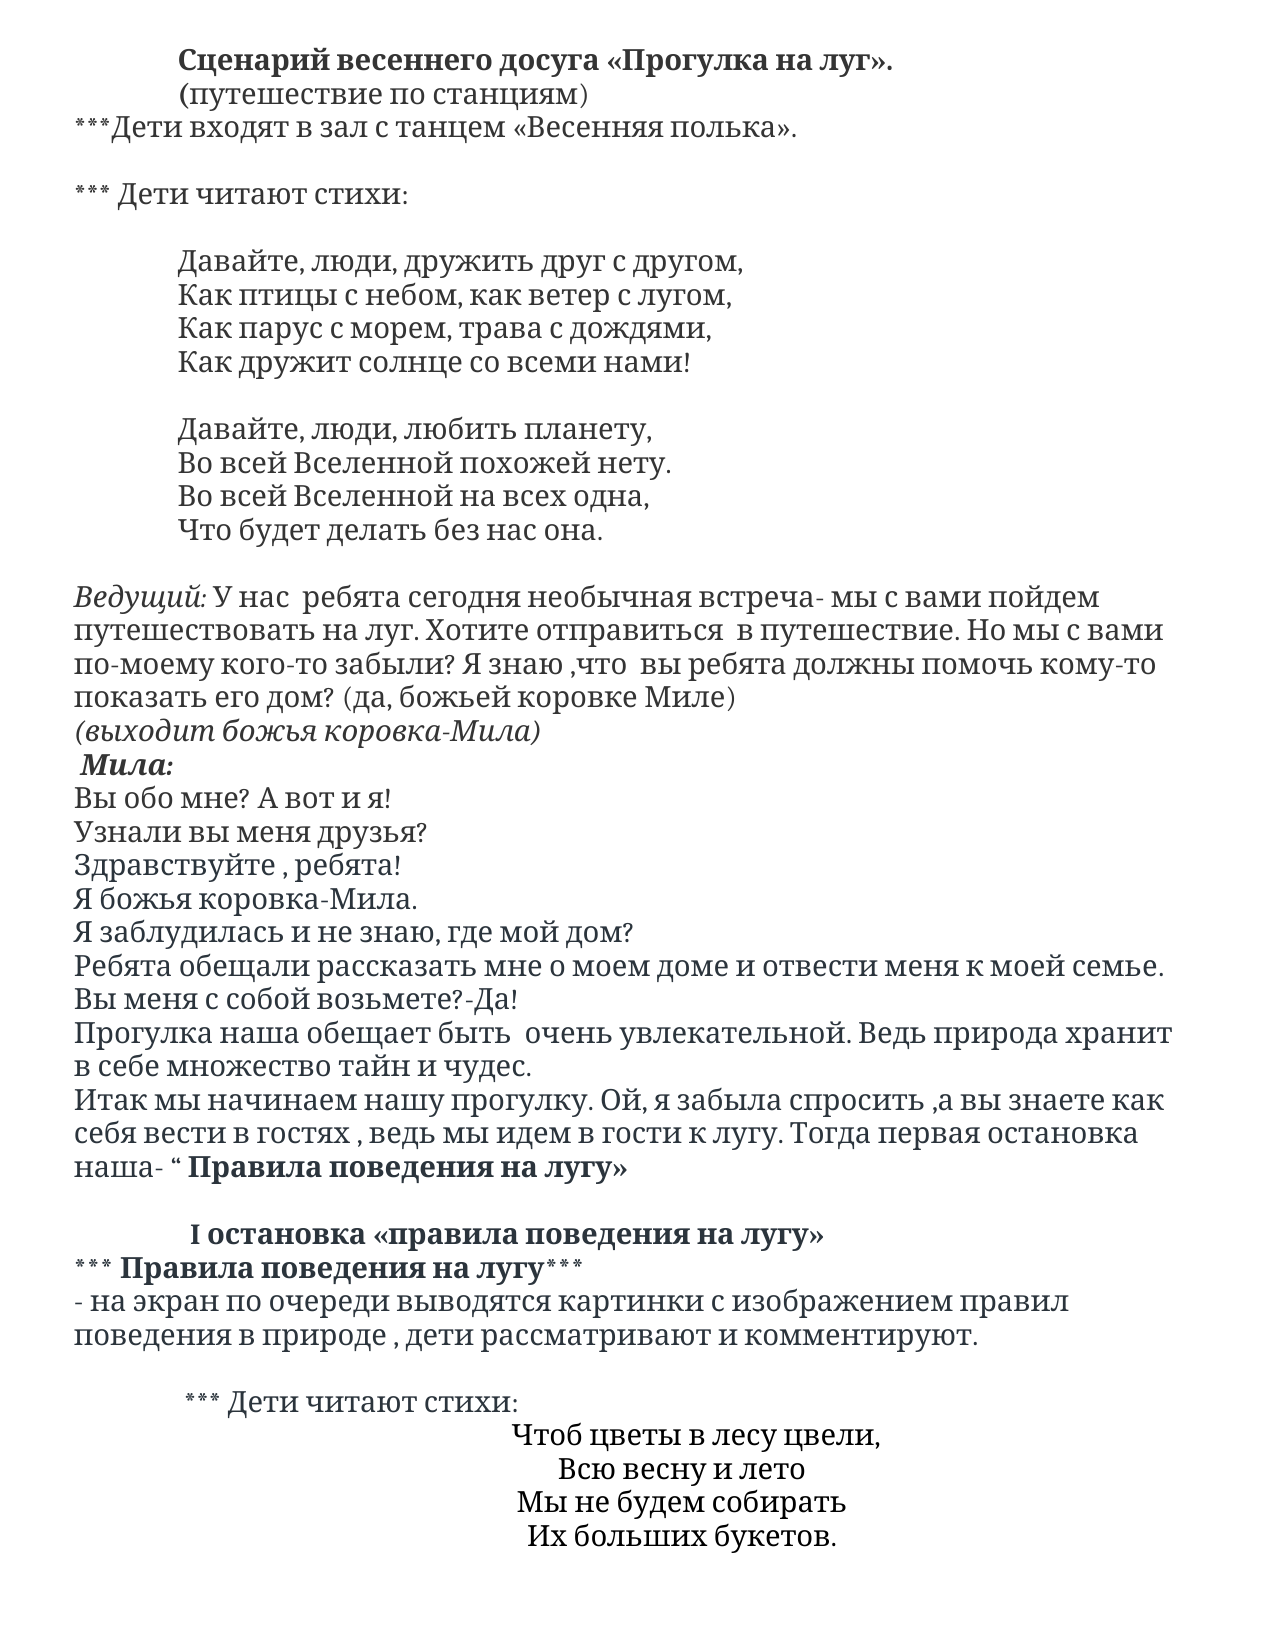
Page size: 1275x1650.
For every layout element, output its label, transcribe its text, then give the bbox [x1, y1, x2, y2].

text Здравствуйте , ребята! [74, 849, 1186, 883]
text I остановка «правила поведения на лугу» [177, 1218, 1186, 1252]
text Узнали вы меня друзья? [74, 816, 1186, 849]
text Что будет делать без нас она. [177, 514, 1186, 547]
text Ведущий: У нас ребята сегодня необычная встреча- мы с вами пойдем путешествовать на луг. Хотите отправиться в путешествие. Но мы с вами по-моему кого-то забыли? Я знаю ,что вы ребята должны помочь кому-то показать его дом? (да, божьей коровке Миле) [74, 581, 1186, 715]
text *** Дети читают стихи: [74, 178, 1226, 212]
text *** Правила поведения на лугу*** [74, 1252, 1186, 1285]
text Ребята обещали рассказать мне о моем доме и отвести меня к моей семье. [74, 950, 1186, 983]
text *** Дети читают стихи: [177, 1386, 1186, 1419]
text Давайте, люди, дружить друг с другом, [177, 246, 1186, 279]
text Прогулка наша обещает быть очень увлекательной. Ведь природа хранит в себе множество тайн и чудес. [74, 1017, 1186, 1084]
text Мы не будем собирать [177, 1487, 1186, 1520]
text Сценарий весеннего досуга «Прогулка на луг». [177, 44, 1186, 78]
text Чтоб цветы в лесу цвели, [177, 1419, 1186, 1453]
text Итак мы начинаем нашу прогулку. Ой, я забыла спросить ,а вы знаете как себя вести в гостях , ведь мы идем в гости к лугу. Тогда первая остановка наша- “ Правила поведения на лугу» [74, 1084, 1186, 1185]
text Вы обо мне? А вот и я! [74, 782, 1186, 816]
text (выходит божья коровка-Мила) [74, 715, 1186, 749]
text Как дружит солнце со всеми нами! [177, 346, 1186, 380]
text Всю весну и лето [177, 1453, 1186, 1487]
text (путешествие по станциям) [177, 78, 1186, 111]
text Их больших букетов. [177, 1520, 1186, 1554]
text Во всей Вселенной похожей нету. [177, 447, 1186, 480]
text ***Дети входят в зал с танцем «Весенняя полька». [74, 111, 1226, 145]
text Я заблудилась и не знаю, где мой дом? [74, 916, 1186, 950]
text Я божья коровка-Мила. [74, 883, 1186, 916]
text Вы меня с собой возьмете?-Да! [74, 983, 1186, 1017]
text Давайте, люди, любить планету, [177, 413, 1186, 447]
text Как парус с морем, трава с дождями, [177, 313, 1186, 346]
text - на экран по очереди выводятся картинки с изображением правил поведения в природе , дети рассматривают и комментируют. [74, 1285, 1186, 1352]
text Во всей Вселенной на всех одна, [177, 480, 1186, 514]
text Как птицы с небом, как ветер с лугом, [177, 279, 1186, 313]
text Мила: [74, 749, 1186, 782]
